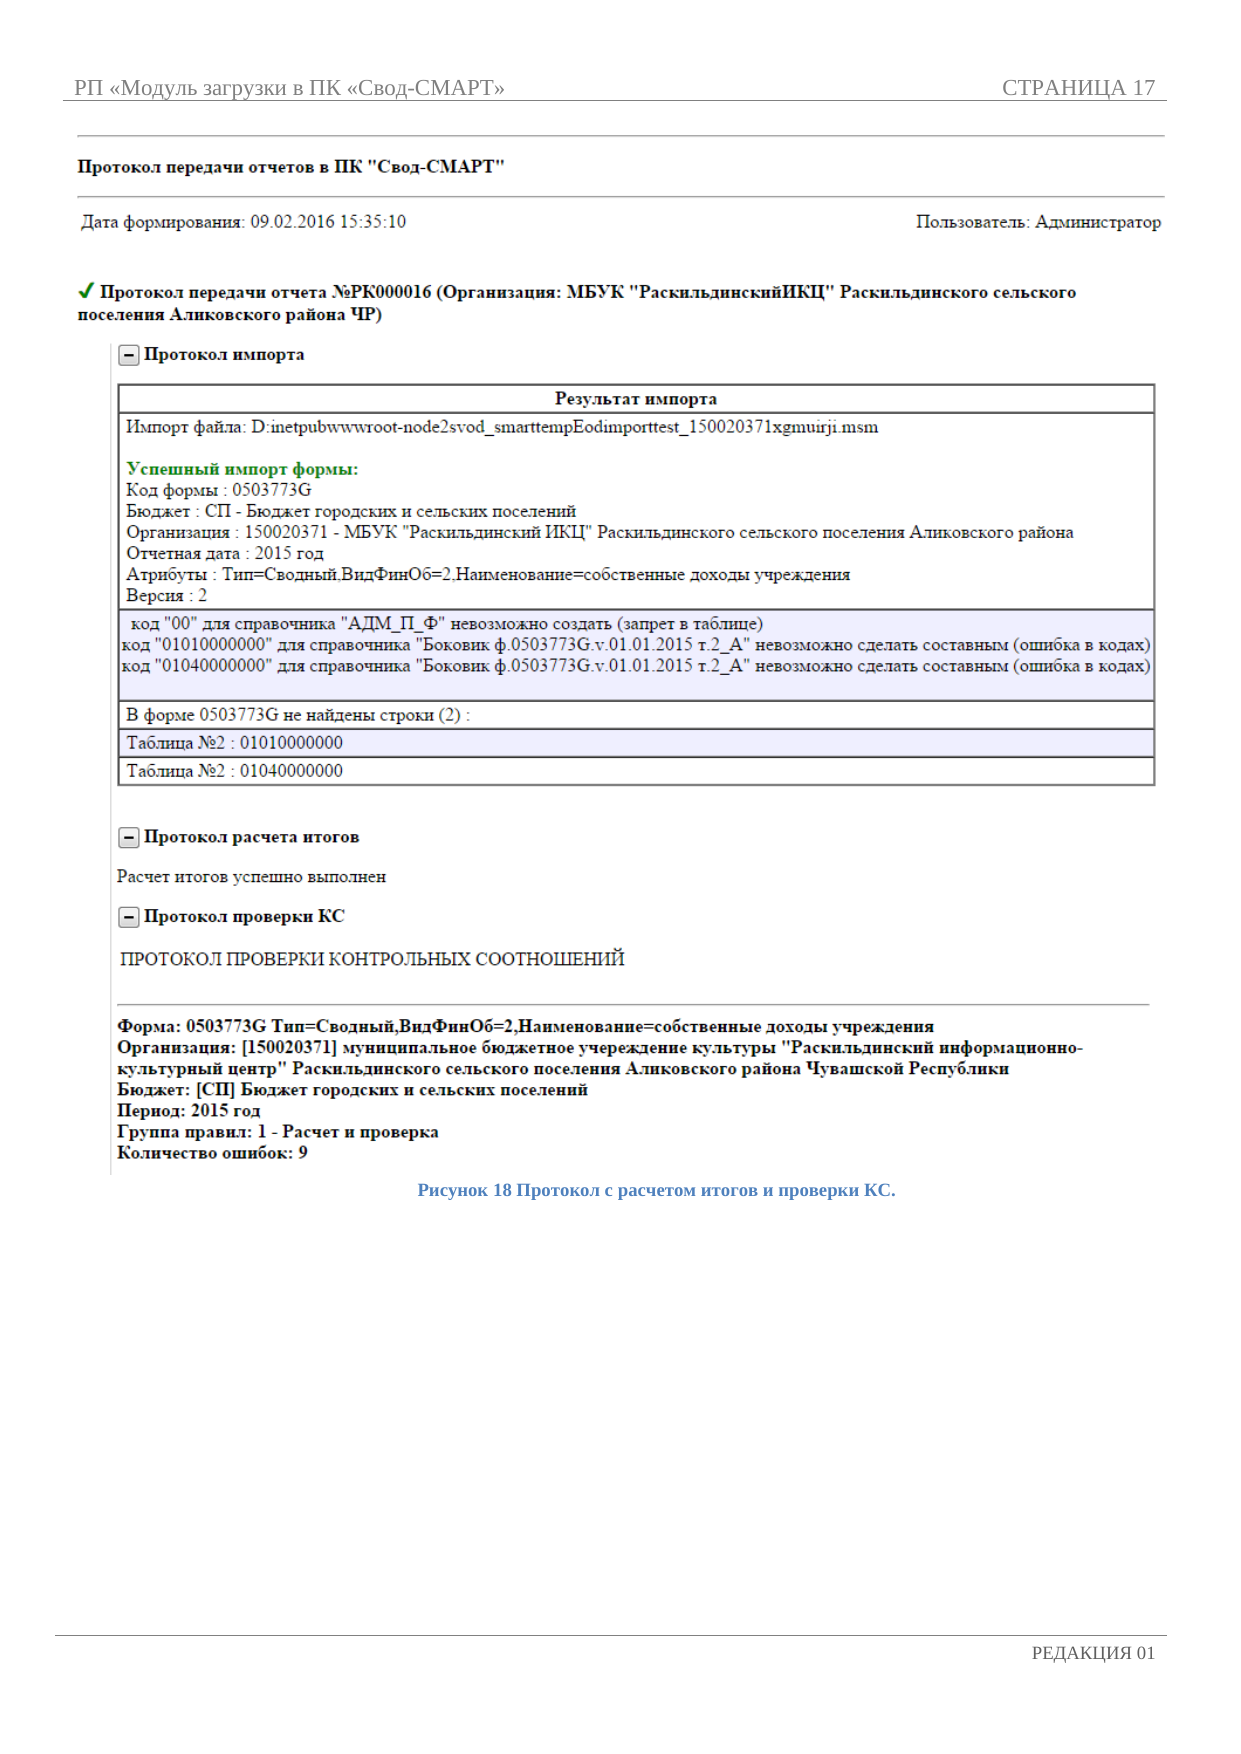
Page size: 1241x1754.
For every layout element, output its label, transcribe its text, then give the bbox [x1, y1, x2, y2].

picture [74, 127, 1165, 1175]
